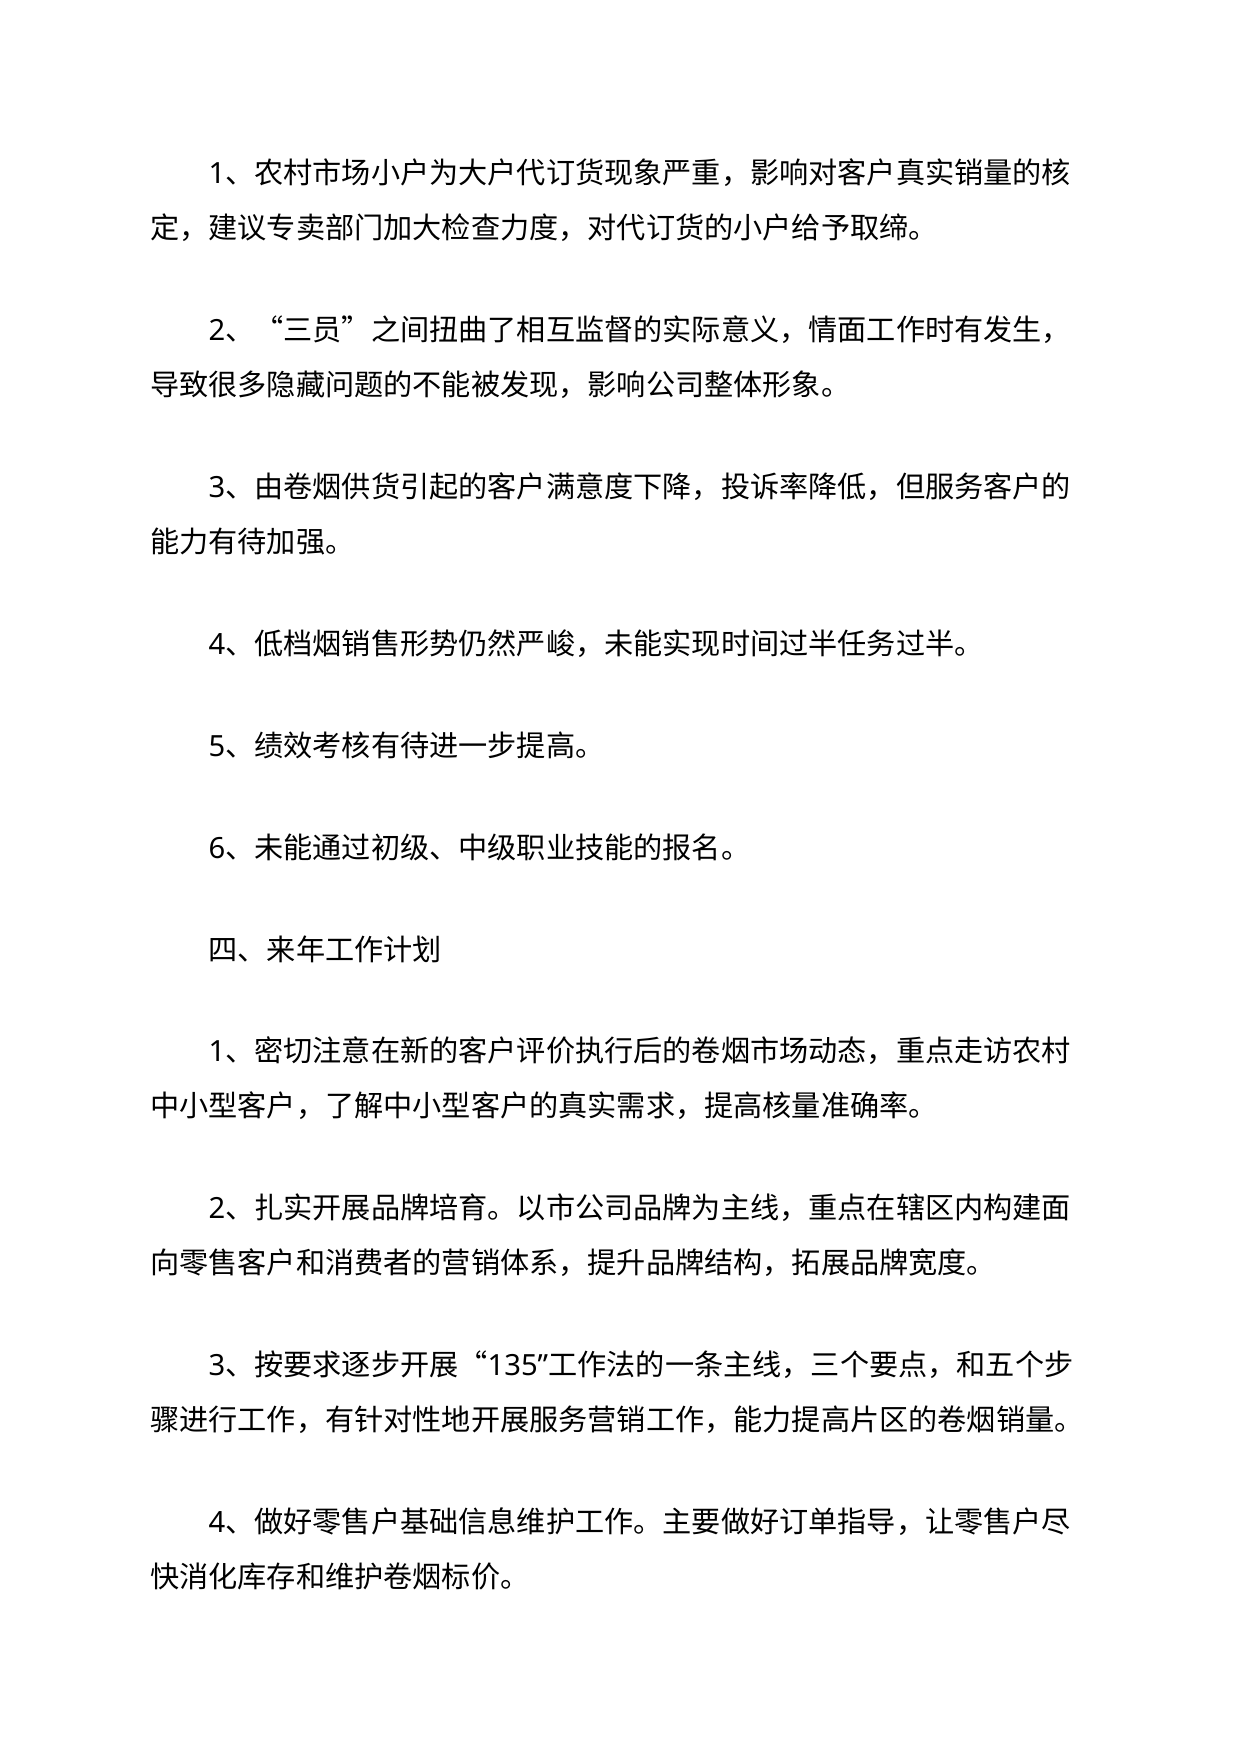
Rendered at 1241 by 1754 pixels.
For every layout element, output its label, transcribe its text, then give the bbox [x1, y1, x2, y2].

text 1、密切注意在新的客户评价执行后的卷烟市场动态，重点走访农村中小型客户，了解中小型客户的真实需求，提高核量准确率。 [150, 1028, 1090, 1125]
text 2、“三员”之间扭曲了相互监督的实际意义，情面工作时有发生，导致很多隐藏问题的不能被发现，影响公司整体形象。 [150, 307, 1090, 404]
text 2、扎实开展品牌培育。以市公司品牌为主线，重点在辖区内构建面向零售客户和消费者的营销体系，提升品牌结构，拓展品牌宽度。 [150, 1185, 1090, 1282]
text 四、来年工作计划 [150, 926, 1090, 968]
text 5、绩效考核有待进一步提高。 [150, 722, 1090, 765]
text 3、由卷烟供货引起的客户满意度下降，投诉率降低，但服务客户的能力有待加强。 [150, 463, 1090, 561]
text 1、农村市场小户为大户代订货现象严重，影响对客户真实销量的核定，建议专卖部门加大检查力度，对代订货的小户给予取缔。 [150, 150, 1090, 247]
text 6、未能通过初级、中级职业技能的报名。 [150, 824, 1090, 867]
text 4、做好零售户基础信息维护工作。主要做好订单指导，让零售户尽快消化库存和维护卷烟标价。 [150, 1498, 1090, 1596]
text 3、按要求逐步开展“135”工作法的一条主线，三个要点，和五个步骤进行工作，有针对性地开展服务营销工作，能力提高片区的卷烟销量。 [150, 1342, 1090, 1439]
text 4、低档烟销售形势仍然严峻，未能实现时间过半任务过半。 [150, 620, 1090, 663]
